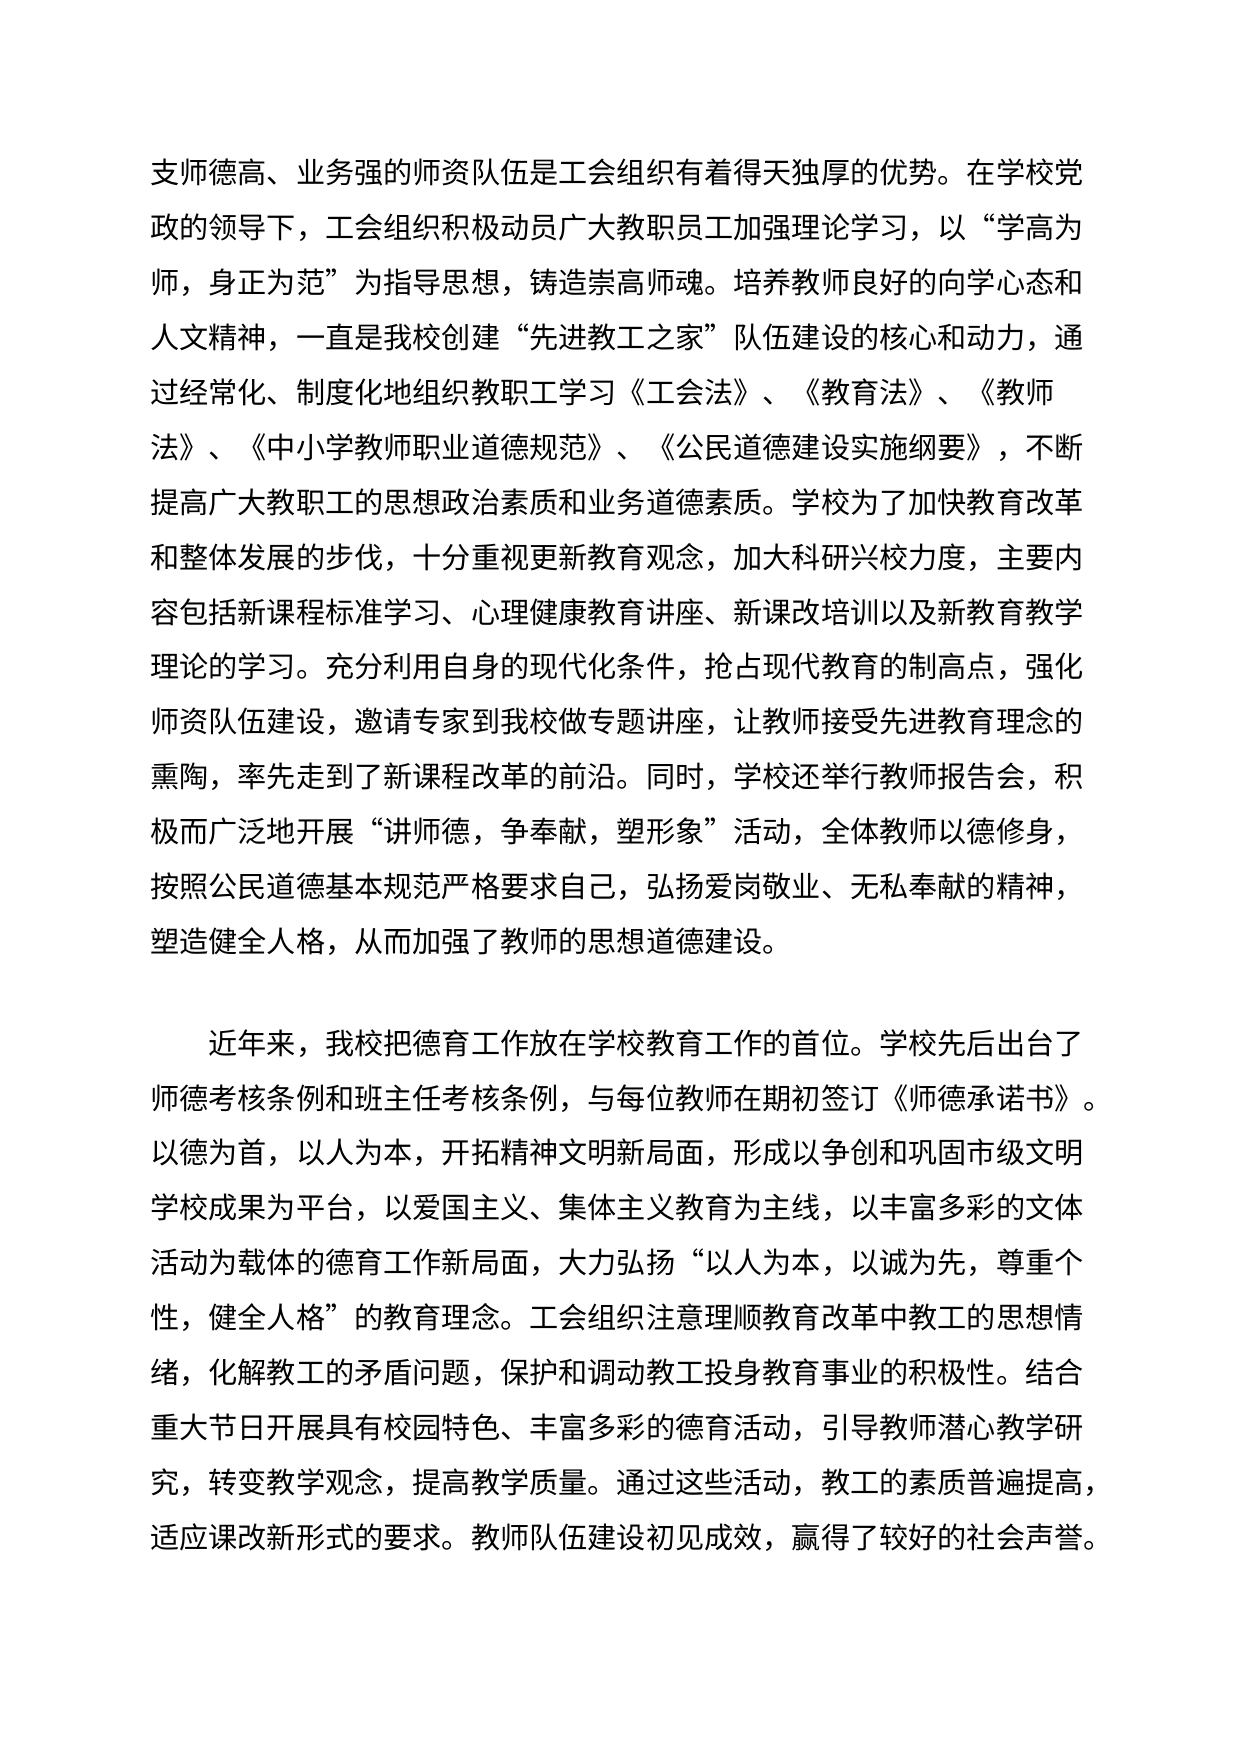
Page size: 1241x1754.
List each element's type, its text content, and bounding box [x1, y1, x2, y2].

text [150, 150, 1090, 961]
text 近年来，我校把德育工作放在学校教育工作的首位。学校先后出台了师德考核条例和班主任考核条例，与每位教师在期初签订《师德承诺书》。以德为首，以人为本，开拓精神文明新局面，形成以争创和巩固市级文明学校成果为平台，以爱国主义、集体主义教育为主线，以丰富多彩的文体活动为载体的德育工作新局面，大力弘扬“以人为本，以诚为先，尊重个性，健全人格”的教育理念。工会组织注意理顺教育改革中教工的思想情绪，化解教工的矛盾问题，保护和调动教工投身教育事业的积极性。结合重大节日开展具有校园特色、丰富多彩的德育活动，引导教师潜心教学研究，转变教学观念，提高教学质量。通过这些活动，教工的素质普遍提高，适应课改新形式的要求。教师队伍建设初见成效，赢得了较好的社会声誉。 [150, 1020, 1090, 1557]
